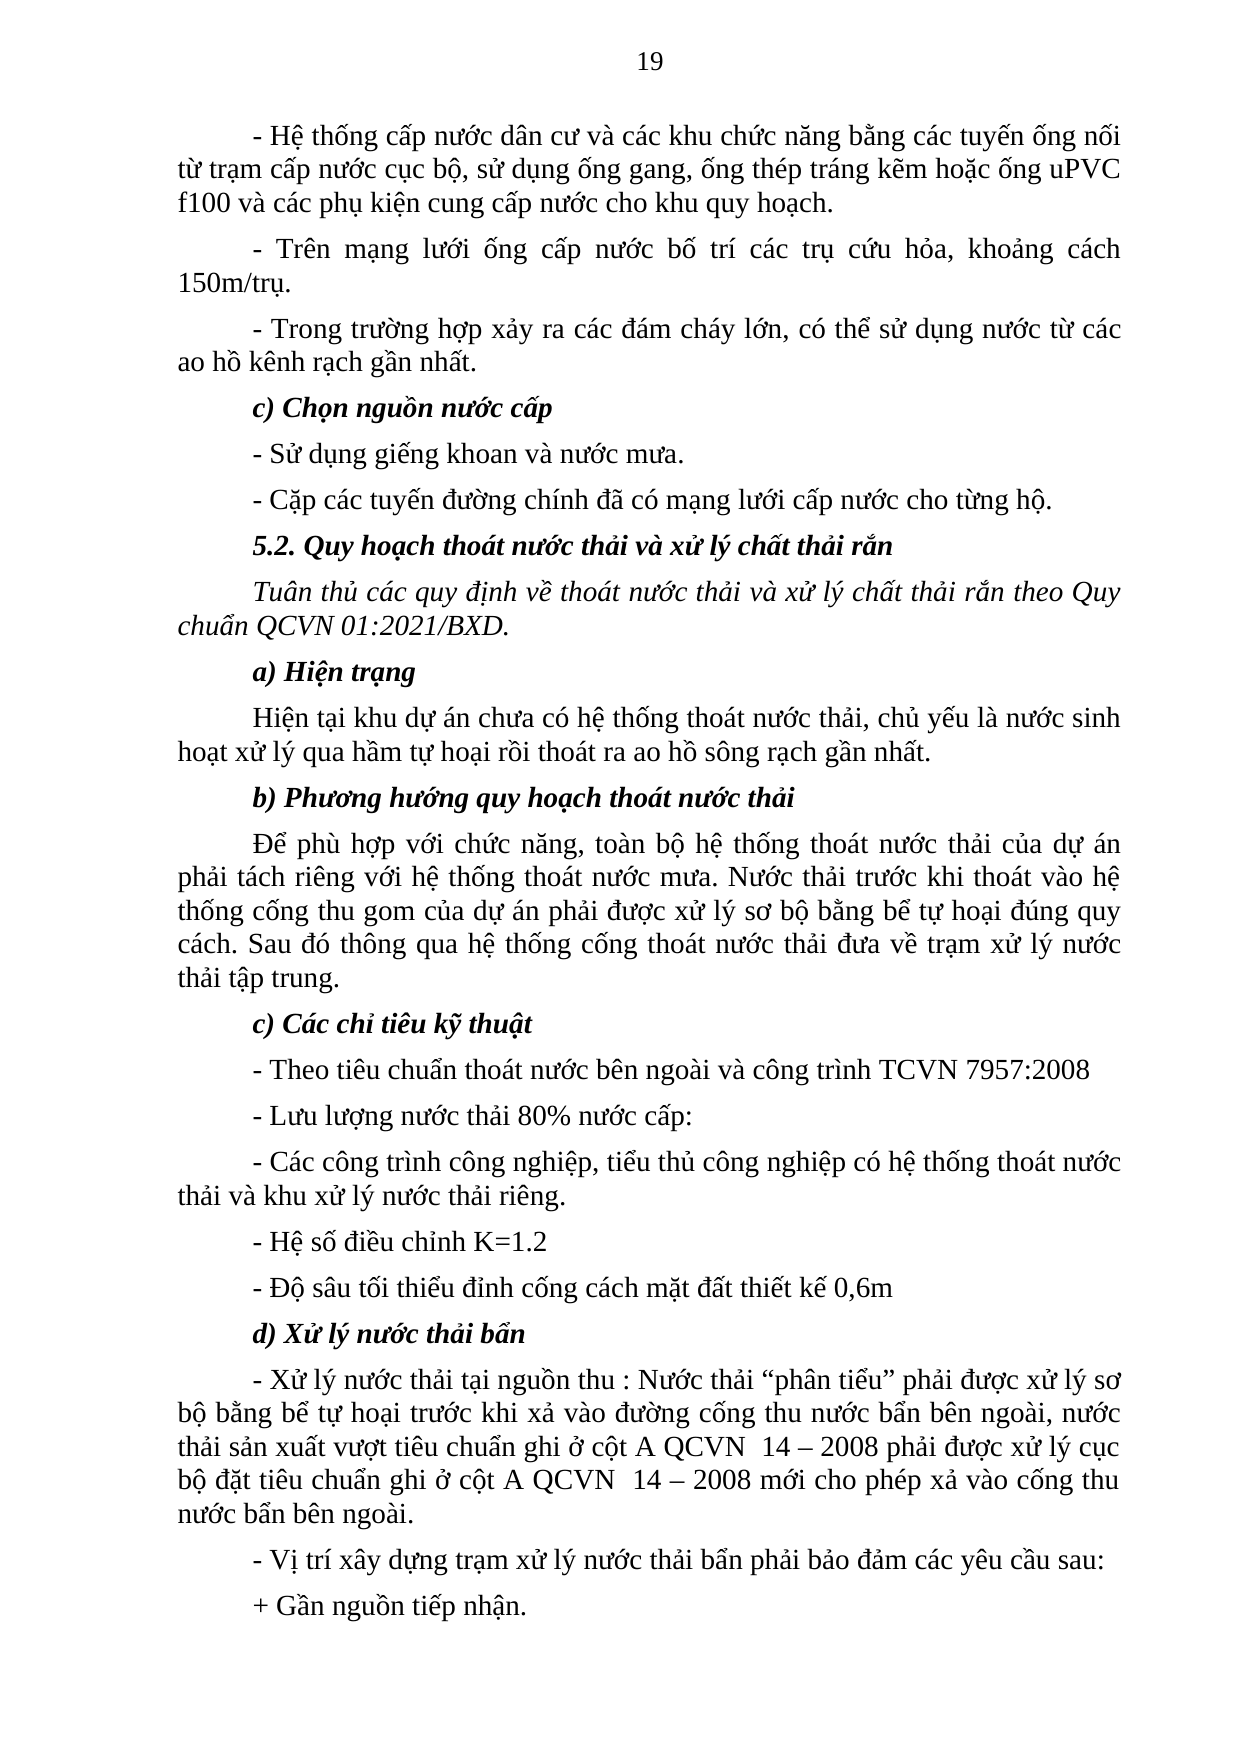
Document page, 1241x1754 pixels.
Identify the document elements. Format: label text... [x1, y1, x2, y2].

text d) Xử lý nước thải bẩn [177, 1316, 1122, 1349]
text c) Các chỉ tiêu kỹ thuật [177, 1006, 1122, 1039]
text - Cặp các tuyến đường chính đã có mạng lưới cấp nước cho từng hộ. [177, 482, 1122, 516]
list 5.2. Quy hoạch thoát nước thải và xử lý chất thải rắn [177, 528, 1122, 562]
text Để phù hợp với chức năng, toàn bộ hệ thống thoát nước thải của dự án phải tách riêng với hệ thống thoát nước mưa. Nước thải trước khi thoát vào hệ thống cống thu gom của dự án phải được xử lý sơ bộ bằng bể tự hoại đúng quy cách. Sau đó thông qua hệ thống cống thoát nước thải đưa về trạm xử lý nước thải tập trung. [177, 826, 1122, 993]
text - Các công trình công nghiệp, tiểu thủ công nghiệp có hệ thống thoát nước thải và khu xử lý nước thải riêng. [177, 1144, 1122, 1211]
list Tuân thủ các quy định về thoát nước thải và xử lý chất thải rắn theo Quy chuẩn QCVN 01:2021/BXD. [177, 574, 1122, 642]
text - Vị trí xây dựng trạm xử lý nước thải bẩn phải bảo đảm các yêu cầu sau: [177, 1542, 1122, 1576]
text + Gần nguồn tiếp nhận. [177, 1588, 1122, 1622]
text c) Chọn nguồn nước cấp [177, 390, 1122, 424]
text - Hệ số điều chỉnh K=1.2 [177, 1224, 1122, 1257]
text - Sử dụng giếng khoan và nước mưa. [177, 436, 1122, 470]
text - Trên mạng lưới ống cấp nước bố trí các trụ cứu hỏa, khoảng cách 150m/trụ. [177, 231, 1122, 298]
text Hiện tại khu dự án chưa có hệ thống thoát nước thải, chủ yếu là nước sinh hoạt xử lý qua hầm tự hoại rồi thoát ra ao hồ sông rạch gần nhất. [177, 700, 1122, 767]
text - Hệ thống cấp nước dân cư và các khu chức năng bằng các tuyến ống nối từ trạm cấp nước cục bộ, sử dụng ống gang, ống thép tráng kẽm hoặc ống uPVC f100 và các phụ kiện cung cấp nước cho khu quy hoạch. [177, 118, 1122, 219]
text - Theo tiêu chuẩn thoát nước bên ngoài và công trình TCVN 7957:2008 [177, 1052, 1122, 1086]
text a) Hiện trạng [177, 654, 1122, 688]
text b) Phương hướng quy hoạch thoát nước thải [177, 780, 1122, 813]
text - Độ sâu tối thiểu đỉnh cống cách mặt đất thiết kế 0,6m [177, 1270, 1122, 1303]
text - Xử lý nước thải tại nguồn thu : Nước thải “phân tiểu” phải được xử lý sơ bộ bằng bể tự hoại trước khi xả vào đường cống thu nước bẩn bên ngoài, nước thải sản xuất vượt tiêu chuẩn ghi ở cột A QCVN 14 – 2008 phải được xử lý cục bộ đặt tiêu chuẩn ghi ở cột A QCVN 14 – 2008 mới cho phép xả vào cống thu nước bẩn bên ngoài. [177, 1362, 1122, 1529]
text - Trong trường hợp xảy ra các đám cháy lớn, có thể sử dụng nước từ các ao hồ kênh rạch gần nhất. [177, 311, 1122, 378]
text - Lưu lượng nước thải 80% nước cấp: [177, 1098, 1122, 1132]
